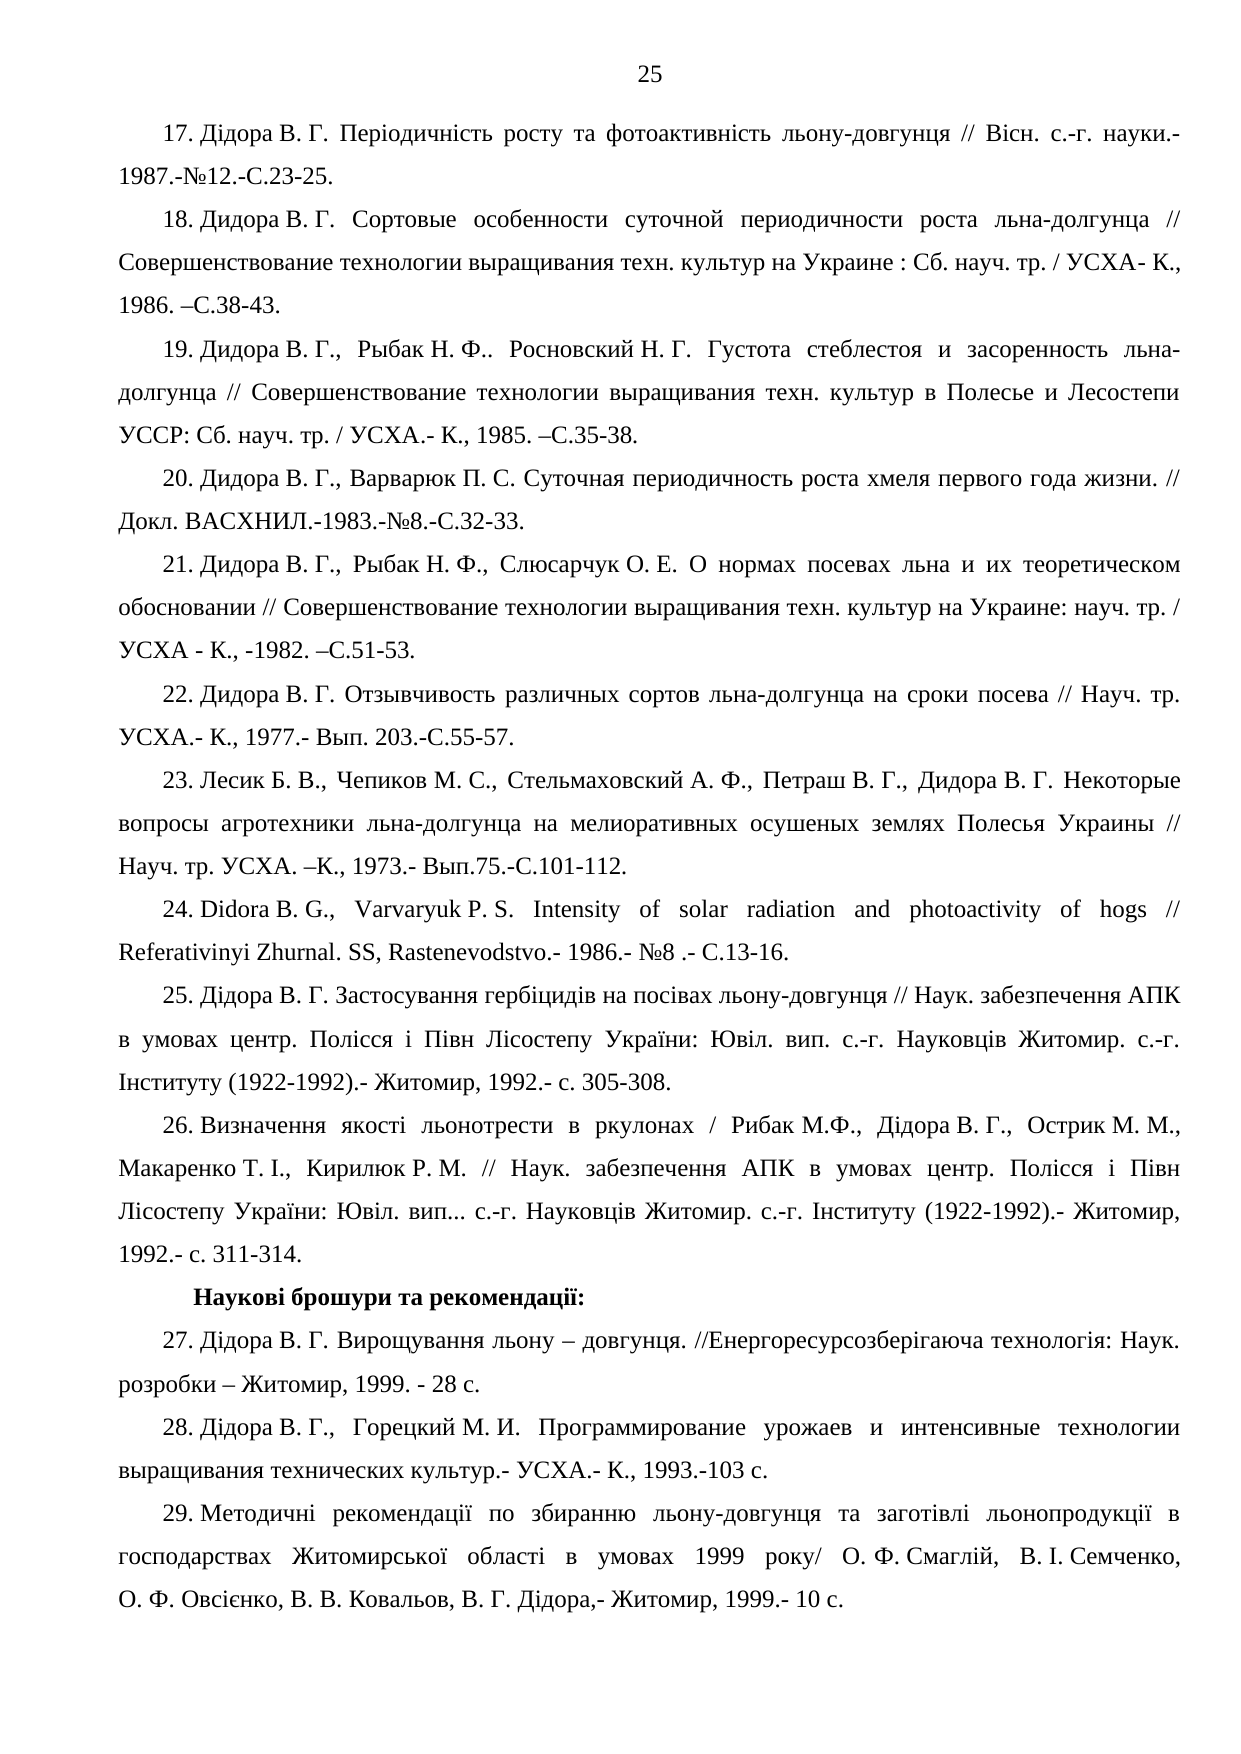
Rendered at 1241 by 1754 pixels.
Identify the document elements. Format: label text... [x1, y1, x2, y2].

list 20. Дидора В. Г., Варварюк П. С. Суточная периодичность роста хмеля первого года жизни. // Докл. ВАСХНИЛ.-1983.-№8.-С.32-33. [118, 463, 1181, 535]
list 24. Didora B. G., Varvaryuk P. S. Intensity of solar radiation and photoactivity of hogs // Referativinyi Zhurnal. SS, Rastenevodstvo.- 1986.- №8 .- C.13-16. [118, 894, 1181, 966]
list 26. Визначення якості льонотрести в ркулонах / Рибак М.Ф., Дідора В. Г., Острик М. М., Макаренко Т. І., Кирилюк Р. М. // Наук. забезпечення АПК в умовах центр. Полісся і Півн Лісостепу України: Ювіл. вип... с.-г. Науковців Житомир. с.-г. Інституту (1922-1992).- Житомир, 1992.- с. 311-314. [118, 1110, 1181, 1268]
list 27. Дідора В. Г. Вирощування льону – довгунця. //Енергоресурсозберігаюча технологія: Наук. розробки – Житомир, 1999. - 28 с. [118, 1326, 1181, 1397]
list 19. Дидора В. Г., Рыбак Н. Ф.. Росновский Н. Г. Густота стеблестоя и засоренность льна-долгунца // Совершенствование технологии выращивания техн. культур в Полесье и Лесостепи УССР: Сб. науч. тр. / УСХА.- К., 1985. –С.35-38. [118, 334, 1181, 449]
list 22. Дидора В. Г. Отзывчивость различных сортов льна-долгунца на сроки посева // Науч. тр. УСХА.- К., 1977.- Вып. 203.-С.55-57. [118, 679, 1181, 751]
text Наукові брошури та рекомендації: [118, 1282, 1181, 1311]
list 28. Дідора В. Г., Горецкий М. И. Программирование урожаев и интенсивные технологии выращивания технических культур.- УСХА.- К., 1993.-103 с. [118, 1412, 1181, 1484]
list 29. Методичні рекомендації по збиранню льону-довгунця та заготівлі льонопродукції в господарствах Житомирської області в умовах 1999 року/ О. Ф. Смаглій, В. І. Семченко, О. Ф. Овсієнко, В. В. Ковальов, В. Г. Дідора,- Житомир, 1999.- 10 с. [118, 1498, 1181, 1613]
list 18. Дидора В. Г. Сортовые особенности суточной периодичности роста льна-долгунца // Совершенствование технологии выращивания техн. культур на Украине : Сб. науч. тр. / УСХА- К., 1986. –С.38-43. [118, 204, 1181, 319]
list 23. Лесик Б. В., Чепиков М. С., Стельмаховский А. Ф., Петраш В. Г., Дидора В. Г. Некоторые вопросы агротехники льна-долгунца на мелиоративных осушеных землях Полесья Украины // Науч. тр. УСХА. –К., 1973.- Вып.75.-С.101-112. [118, 765, 1181, 880]
list 25. Дідора В. Г. Застосування гербіцидів на посівах льону-довгунця // Наук. забезпечення АПК в умовах центр. Полісся і Півн Лісостепу України: Ювіл. вип. с.-г. Науковців Житомир. с.-г. Інституту (1922-1992).- Житомир, 1992.- с. 305-308. [118, 981, 1181, 1096]
list 17. Дідора В. Г. Періодичність росту та фотоактивність льону-довгунця // Вісн. с.-г. науки.-1987.-№12.-С.23-25. [118, 118, 1181, 190]
list 21. Дидора В. Г., Рыбак Н. Ф., Слюсарчук О. Е. О нормах посевах льна и их теоретическом обосновании // Совершенствование технологии выращивания техн. культур на Украине: науч. тр. / УСХА - К., -1982. –С.51-53. [118, 549, 1181, 664]
